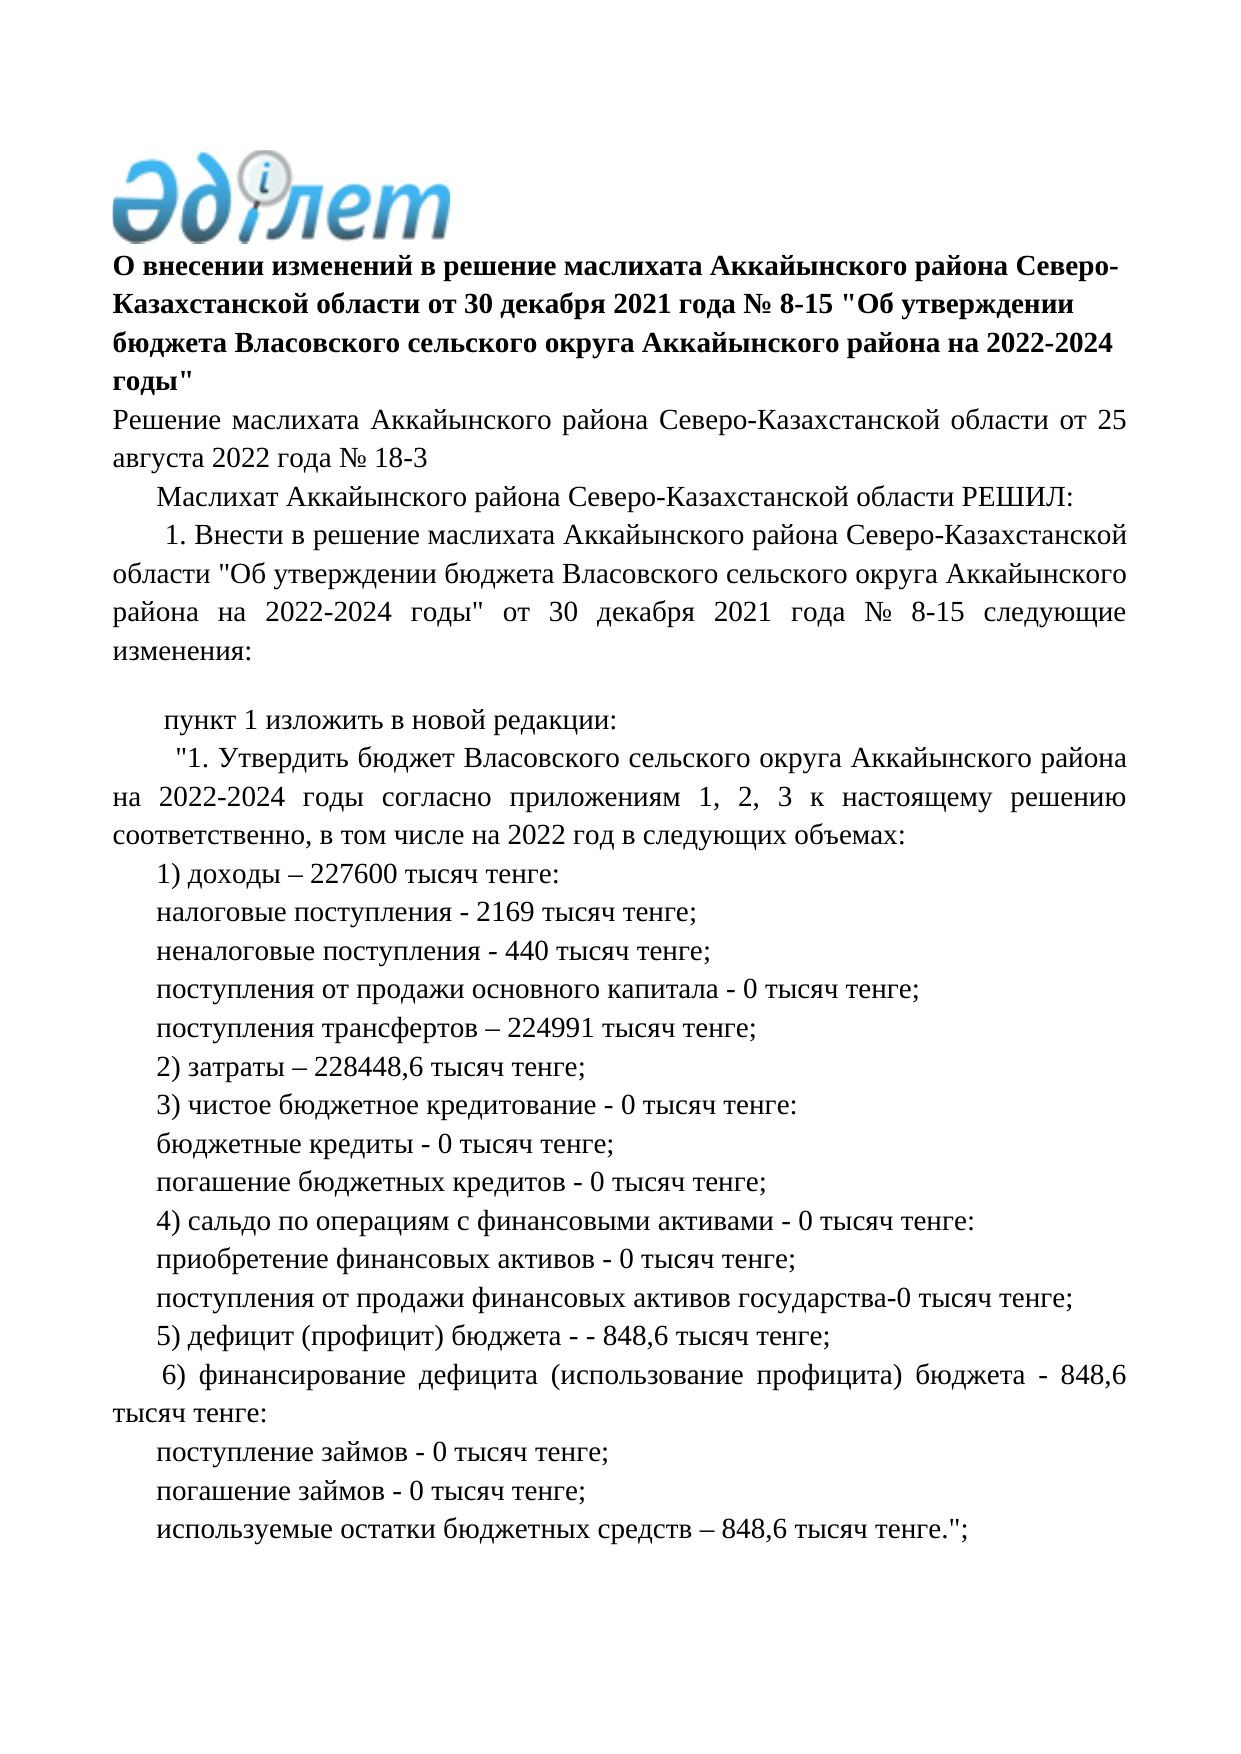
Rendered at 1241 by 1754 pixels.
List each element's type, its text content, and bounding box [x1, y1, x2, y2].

text пункт 1 изложить в новой редакции: [112, 702, 1128, 735]
text 5) дефицит (профицит) бюджета - - 848,6 тысяч тенге; [112, 1318, 1128, 1352]
text поступления трансфертов – 224991 тысяч тенге; [112, 1010, 1128, 1044]
text 1) доходы – 227600 тысяч тенге: [112, 856, 1128, 889]
text Маслихат Аккайынского района Северо-Казахстанской области РЕШИЛ: [112, 479, 1128, 512]
text 4) сальдо по операциям с финансовыми активами - 0 тысяч тенге: [112, 1203, 1128, 1236]
text налоговые поступления - 2169 тысяч тенге; [112, 894, 1128, 928]
text погашение бюджетных кредитов - 0 тысяч тенге; [112, 1164, 1128, 1198]
text погашение займов - 0 тысяч тенге; [112, 1473, 1128, 1506]
text О внесении изменений в решение маслихата Аккайынского района Северо-Казахстанской области от 30 декабря 2021 года № 8-15 "Об утверждении бюджета Власовского сельского округа Аккайынского района на 2022-2024 годы" [112, 248, 1128, 397]
text поступления от продажи основного капитала - 0 тысяч тенге; [112, 972, 1128, 1005]
text бюджетные кредиты - 0 тысяч тенге; [112, 1126, 1128, 1159]
text 2) затраты – 228448,6 тысяч тенге; [112, 1049, 1128, 1082]
text используемые остатки бюджетных средств – 848,6 тысяч тенге."; [112, 1511, 1128, 1545]
text Решение маслихата Аккайынского района Северо-Казахстанской области от 25 августа 2022 года № 18-3 [112, 402, 1128, 474]
text 6) финансирование дефицита (использование профицита) бюджета - 848,6 тысяч тенге: [112, 1357, 1128, 1429]
text 1. Внести в решение маслихата Аккайынского района Северо-Казахстанской области "Об утверждении бюджета Власовского сельского округа Аккайынского района на 2022-2024 годы" от 30 декабря 2021 года № 8-15 следующие изменения: [112, 517, 1128, 667]
text приобретение финансовых активов - 0 тысяч тенге; [112, 1241, 1128, 1275]
text "1. Утвердить бюджет Власовского сельского округа Аккайынского района на 2022-2024 годы согласно приложениям 1, 2, 3 к настоящему решению соответственно, в том числе на 2022 год в следующих объемах: [112, 740, 1128, 851]
picture [112, 150, 451, 244]
text поступления от продажи финансовых активов государства-0 тысяч тенге; [112, 1280, 1128, 1313]
text 3) чистое бюджетное кредитование - 0 тысяч тенге: [112, 1087, 1128, 1121]
text неналоговые поступления - 440 тысяч тенге; [112, 933, 1128, 967]
text поступление займов - 0 тысяч тенге; [112, 1434, 1128, 1468]
